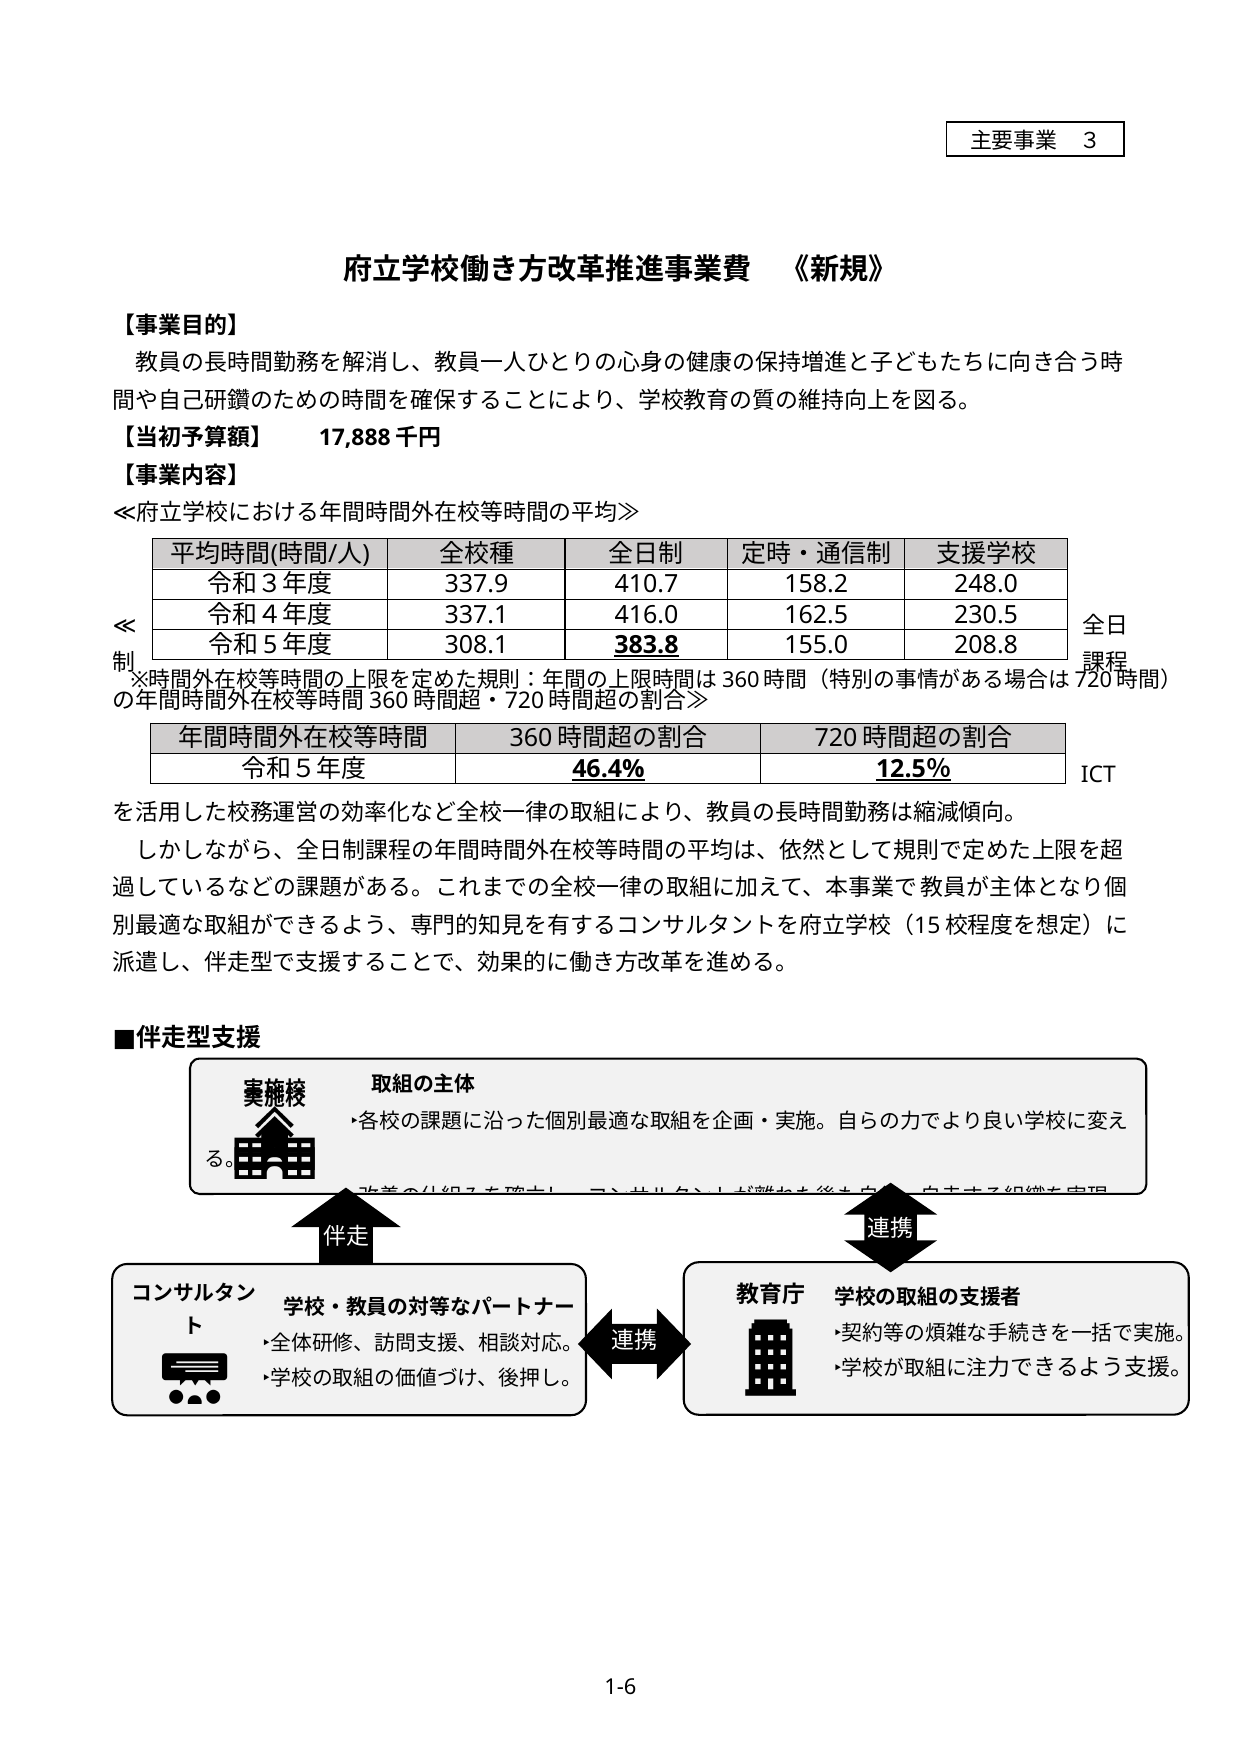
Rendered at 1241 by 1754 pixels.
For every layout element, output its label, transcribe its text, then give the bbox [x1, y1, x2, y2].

table_header 定時・通信制 [728, 539, 904, 568]
table_header 全校種 [388, 539, 564, 568]
text 教員の長時間勤務を解消し、教員一人ひとりの心身の健康の保持増進と子どもたちに向き合う時間や自己研鑽のための時間を確保することにより、学校教育の質の維持向上を図る。 [112, 342, 1128, 417]
table_header 支援学校 [905, 539, 1067, 568]
table_cell 令和５年度 [151, 754, 455, 783]
picture [727, 1314, 814, 1401]
table_cell 46.4% [456, 754, 760, 783]
text 【事業目的】 [112, 304, 1128, 342]
table_cell 155.0 [728, 630, 904, 659]
text しかしながら、全日制課程の年間時間外在校等時間の平均は、依然として規則で定めた上限を超過しているなどの課題がある。これまでの全校一律の取組に加えて、本事業で教員が主体となり個別最適な取組ができるよう、専門的知見を有するコンサルタントを府立学校（15校程度を想定）に派遣し、伴走型で支援することで、効果的に働き方改革を進める。 [112, 829, 1128, 979]
table_cell 230.5 [905, 600, 1067, 629]
table_cell 337.1 [388, 600, 564, 629]
table_header 全日制 [566, 539, 727, 568]
table_cell 248.0 [905, 570, 1067, 599]
table_header 平均時間(時間/人) [153, 539, 387, 568]
text ≪全日制課程の年間時間外在校等時間360時間超・720時間超の割合≫ [112, 604, 1128, 717]
table_header 720時間超の割合 [761, 724, 1065, 753]
table_header 360時間超の割合 [456, 724, 760, 753]
table_cell 令和３年度 [153, 570, 387, 599]
table_cell 208.8 [905, 630, 1067, 659]
table_cell 令和４年度 [153, 600, 387, 629]
table_cell 12.5％ [761, 754, 1065, 783]
picture [221, 1102, 328, 1179]
table_cell 令和5年度 [153, 630, 387, 659]
text ICTを活用した校務運営の効率化など全校一律の取組により、教員の長時間勤務は縮減傾向。 [112, 754, 1128, 829]
text 【当初予算額】 17,888千円 [112, 417, 1128, 454]
table_cell 383.8 [566, 630, 727, 659]
table_cell 158.2 [728, 570, 904, 599]
table_cell 308.1 [388, 630, 564, 659]
picture [151, 1347, 237, 1404]
text ≪府立学校における年間時間外在校等時間の平均≫ [112, 492, 1128, 529]
text 【事業内容】 [112, 454, 1128, 492]
table_cell 410.7 [566, 570, 727, 599]
text ■伴走型支援 [112, 1017, 1128, 1054]
text 府立学校働き方改革推進事業費 《新規》 [112, 229, 1128, 304]
table_header 年間時間外在校等時間 [151, 724, 455, 753]
table_cell 337.9 [388, 570, 564, 599]
table_cell 162.5 [728, 600, 904, 629]
table_cell 416.0 [566, 600, 727, 629]
